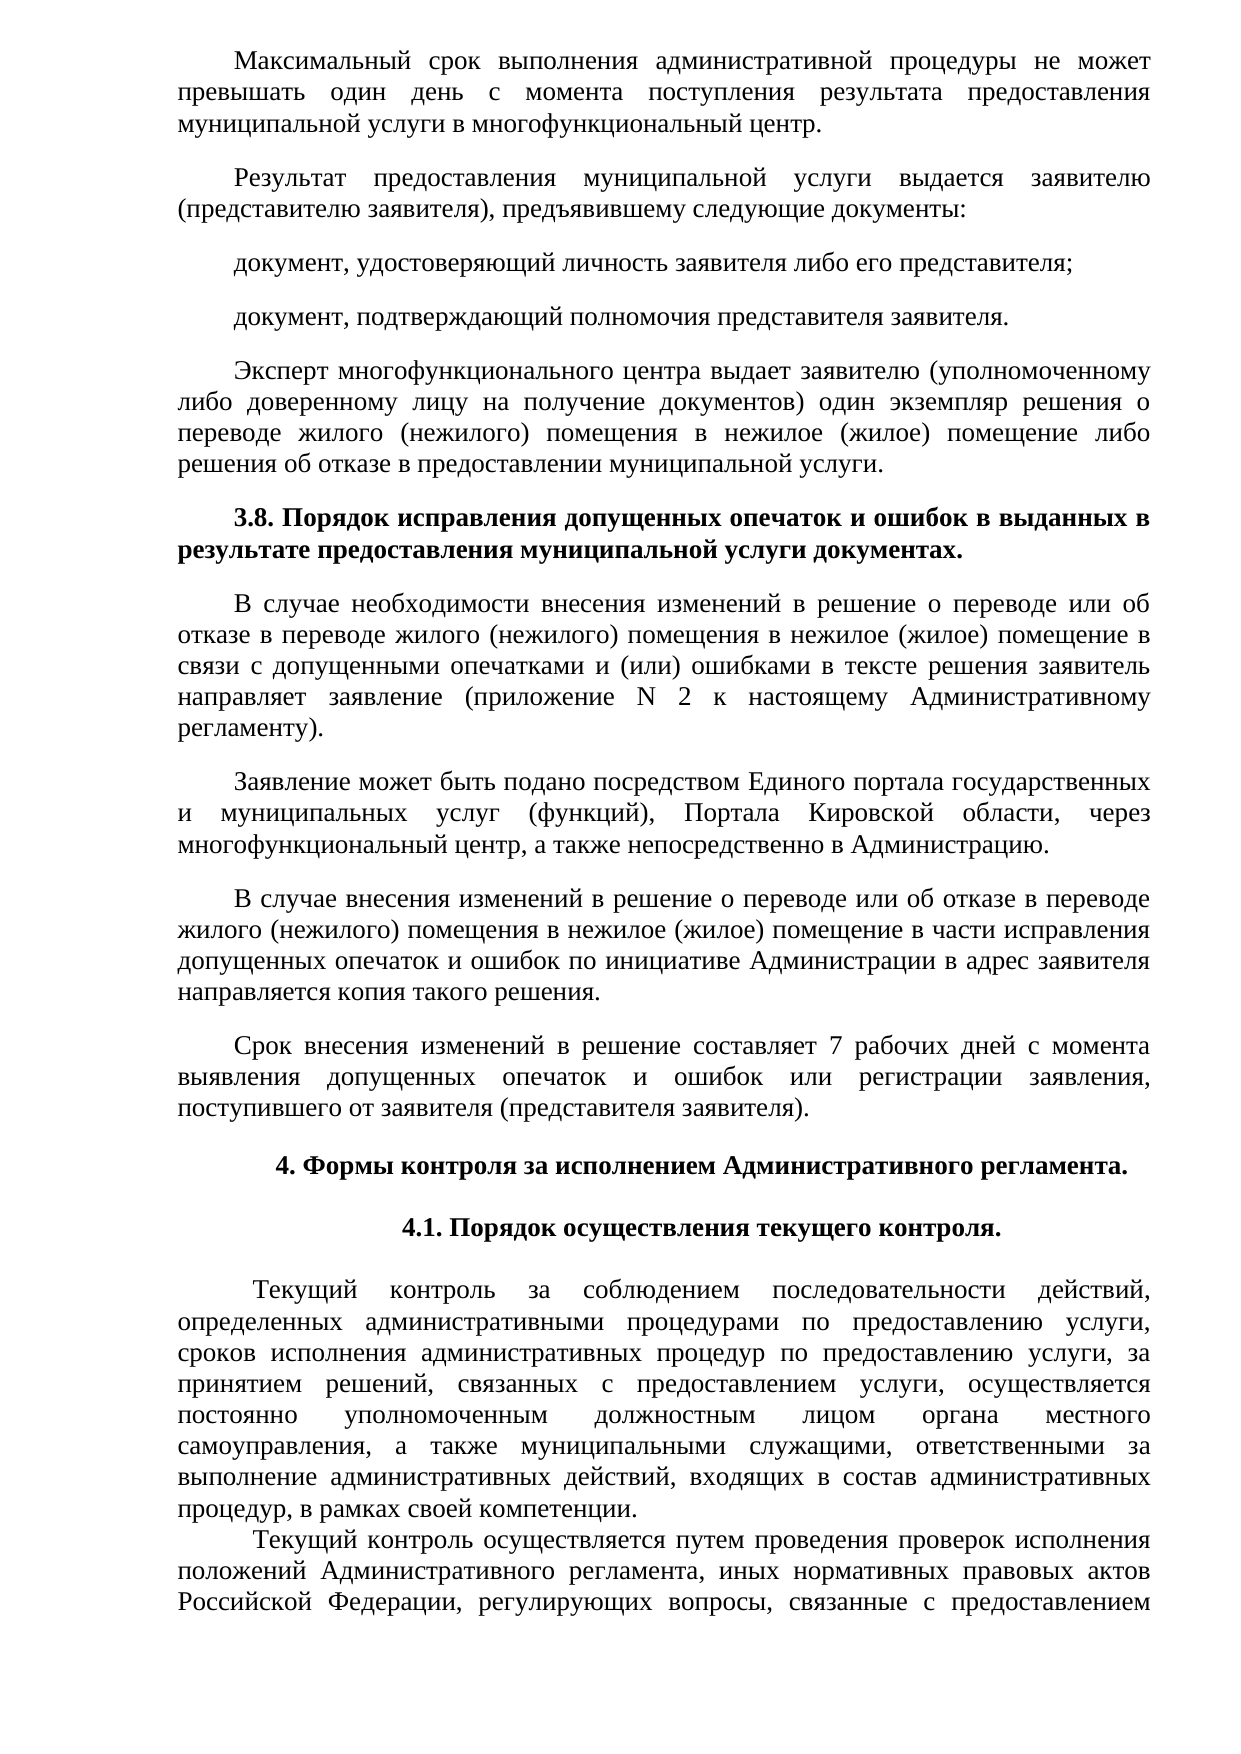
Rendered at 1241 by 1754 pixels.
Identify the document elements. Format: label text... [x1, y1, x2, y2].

text Текущий контроль за соблюдением последовательности действий, определенных административными процедурами по предоставлению услуги, сроков исполнения административных процедур по предоставлению услуги, за принятием решений, связанных с предоставлением услуги, осуществляется постоянно уполномоченным должностным лицом органа местного самоуправления, а также муниципальными служащими, ответственными за выполнение административных действий, входящих в состав административных процедур, в рамках своей компетенции. [177, 1274, 1152, 1523]
text Эксперт многофункционального центра выдает заявителю (уполномоченному либо доверенному лицу на получение документов) один экземпляр решения о переводе жилого (нежилого) помещения в нежилое (жилое) помещение либо решения об отказе в предоставлении муниципальной услуги. [177, 354, 1152, 479]
text В случае необходимости внесения изменений в решение о переводе или об отказе в переводе жилого (нежилого) помещения в нежилое (жилое) помещение в связи с допущенными опечатками и (или) ошибками в тексте решения заявитель направляет заявление (приложение N 2 к настоящему Административному регламенту). [177, 587, 1152, 742]
title 3.8. Порядок исправления допущенных опечаток и ошибок в выданных в результате предоставления муниципальной услуги документах. [177, 502, 1152, 564]
text Срок внесения изменений в решение составляет 7 рабочих дней с момента выявления допущенных опечаток и ошибок или регистрации заявления, поступившего от заявителя (представителя заявителя). [177, 1029, 1152, 1123]
text В случае внесения изменений в решение о переводе или об отказе в переводе жилого (нежилого) помещения в нежилое (жилое) помещение в части исправления допущенных опечаток и ошибок по инициативе Администрации в адрес заявителя направляется копия такого решения. [177, 882, 1152, 1006]
text Результат предоставления муниципальной услуги выдается заявителю (представителю заявителя), предъявившему следующие документы: [177, 161, 1152, 223]
text документ, удостоверяющий личность заявителя либо его представителя; [177, 246, 1152, 277]
title 4.1. Порядок осуществления текущего контроля. [177, 1211, 1152, 1242]
text Максимальный срок выполнения административной процедуры не может превышать один день с момента поступления результата предоставления муниципальной услуги в многофункциональный центр. [177, 44, 1152, 138]
text Заявление может быть подано посредством Единого портала государственных и муниципальных услуг (функций), Портала Кировской области, через многофункциональный центр, а также непосредственно в Администрацию. [177, 765, 1152, 859]
text документ, подтверждающий полномочия представителя заявителя. [177, 300, 1152, 331]
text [177, 1523, 1152, 1616]
title 4. Формы контроля за исполнением Административного регламента. [177, 1149, 1152, 1180]
